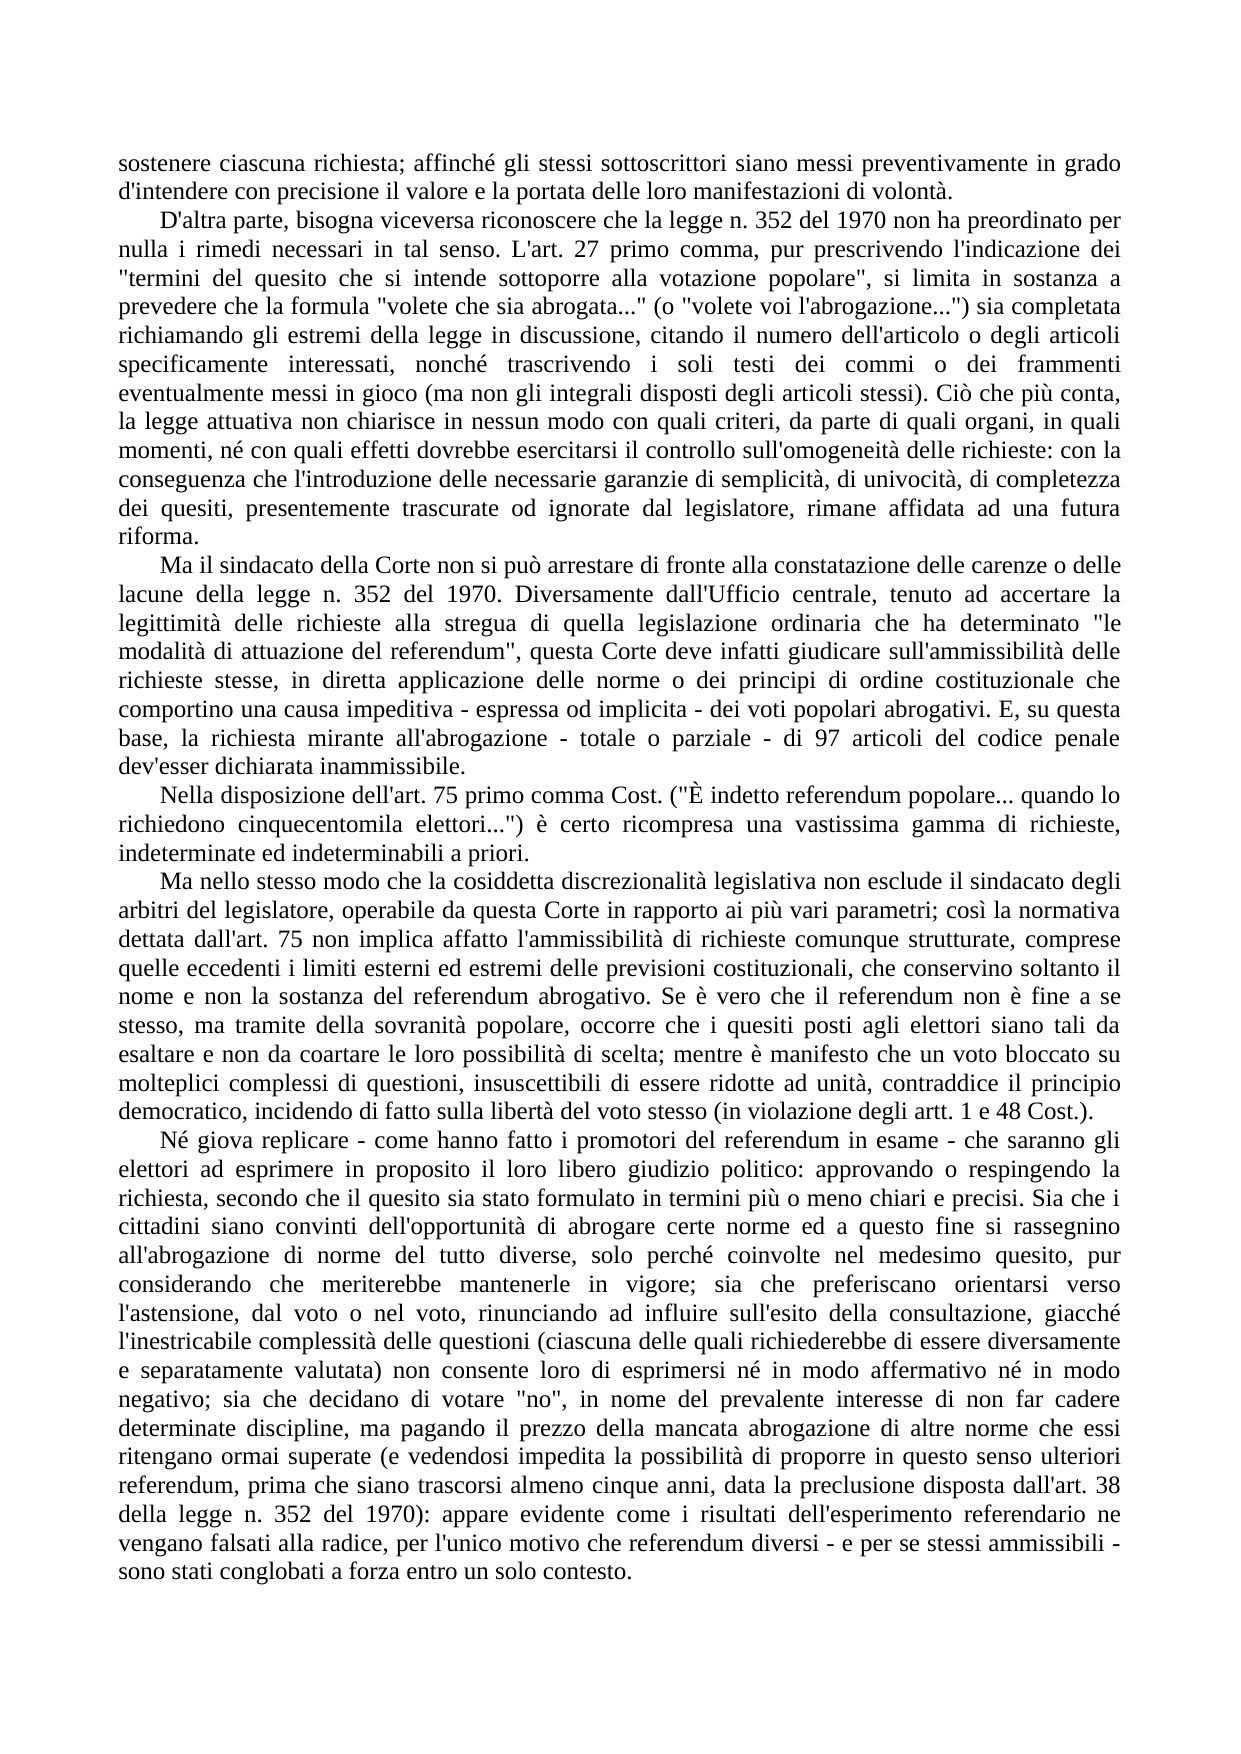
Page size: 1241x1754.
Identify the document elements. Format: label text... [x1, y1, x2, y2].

text D'altra parte, bisogna viceversa riconoscere che la legge n. 352 del 1970 non ha preordinato per nulla i rimedi necessari in tal senso. L'art. 27 primo comma, pur prescrivendo l'indicazione dei "termini del quesito che si intende sottoporre alla votazione popolare", si limita in sostanza a prevedere che la formula "volete che sia abrogata..." (o "volete voi l'abrogazione...") sia completata richiamando gli estremi della legge in discussione, citando il numero dell'articolo o degli articoli specificamente interessati, nonché trascrivendo i soli testi dei commi o dei frammenti eventualmente messi in gioco (ma non gli integrali disposti degli articoli stessi). Ciò che più conta, la legge attuativa non chiarisce in nessun modo con quali criteri, da parte di quali organi, in quali momenti, né con quali effetti dovrebbe esercitarsi il controllo sull'omogeneità delle richieste: con la conseguenza che l'introduzione delle necessarie garanzie di semplicità, di univocità, di completezza dei quesiti, presentemente trascurate od ignorate dal legislatore, rimane affidata ad una futura riforma. [118, 205, 1122, 550]
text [118, 148, 1122, 205]
text Ma il sindacato della Corte non si può arrestare di fronte alla constatazione delle carenze o delle lacune della legge n. 352 del 1970. Diversamente dall'Ufficio centrale, tenuto ad accertare la legittimità delle richieste alla stregua di quella legislazione ordinaria che ha determinato "le modalità di attuazione del referendum", questa Corte deve infatti giudicare sull'ammissibilità delle richieste stesse, in diretta applicazione delle norme o dei principi di ordine costituzionale che comportino una causa impeditiva - espressa od implicita - dei voti popolari abrogativi. E, su questa base, la richiesta mirante all'abrogazione - totale o parziale - di 97 articoli del codice penale dev'esser dichiarata inammissibile. [118, 550, 1122, 780]
text Nella disposizione dell'art. 75 primo comma Cost. ("È indetto referendum popolare... quando lo richiedono cinquecentomila elettori...") è certo ricompresa una vastissima gamma di richieste, indeterminate ed indeterminabili a priori. [118, 780, 1122, 866]
text Né giova replicare - come hanno fatto i promotori del referendum in esame - che saranno gli elettori ad esprimere in proposito il loro libero giudizio politico: approvando o respingendo la richiesta, secondo che il quesito sia stato formulato in termini più o meno chiari e precisi. Sia che i cittadini siano convinti dell'opportunità di abrogare certe norme ed a questo fine si rassegnino all'abrogazione di norme del tutto diverse, solo perché coinvolte nel medesimo quesito, pur considerando che meriterebbe mantenerle in vigore; sia che preferiscano orientarsi verso l'astensione, dal voto o nel voto, rinunciando ad influire sull'esito della consultazione, giacché l'inestricabile complessità delle questioni (ciascuna delle quali richiederebbe di essere diversamente e separatamente valutata) non consente loro di esprimersi né in modo affermativo né in modo negativo; sia che decidano di votare "no", in nome del prevalente interesse di non far cadere determinate discipline, ma pagando il prezzo della mancata abrogazione di altre norme che essi ritengano ormai superate (e vedendosi impedita la possibilità di proporre in questo senso ulteriori referendum, prima che siano trascorsi almeno cinque anni, data la preclusione disposta dall'art. 38 della legge n. 352 del 1970): appare evidente come i risultati dell'esperimento referendario ne vengano falsati alla radice, per l'unico motivo che referendum diversi - e per se stessi ammissibili - sono stati conglobati a forza entro un solo contesto. [118, 1125, 1122, 1585]
text Ma nello stesso modo che la cosiddetta discrezionalità legislativa non esclude il sindacato degli arbitri del legislatore, operabile da questa Corte in rapporto ai più vari parametri; così la normativa dettata dall'art. 75 non implica affatto l'ammissibilità di richieste comunque strutturate, comprese quelle eccedenti i limiti esterni ed estremi delle previsioni costituzionali, che conservino soltanto il nome e non la sostanza del referendum abrogativo. Se è vero che il referendum non è fine a se stesso, ma tramite della sovranità popolare, occorre che i quesiti posti agli elettori siano tali da esaltare e non da coartare le loro possibilità di scelta; mentre è manifesto che un voto bloccato su molteplici complessi di questioni, insuscettibili di essere ridotte ad unità, contraddice il principio democratico, incidendo di fatto sulla libertà del voto stesso (in violazione degli artt. 1 e 48 Cost.). [118, 866, 1122, 1125]
